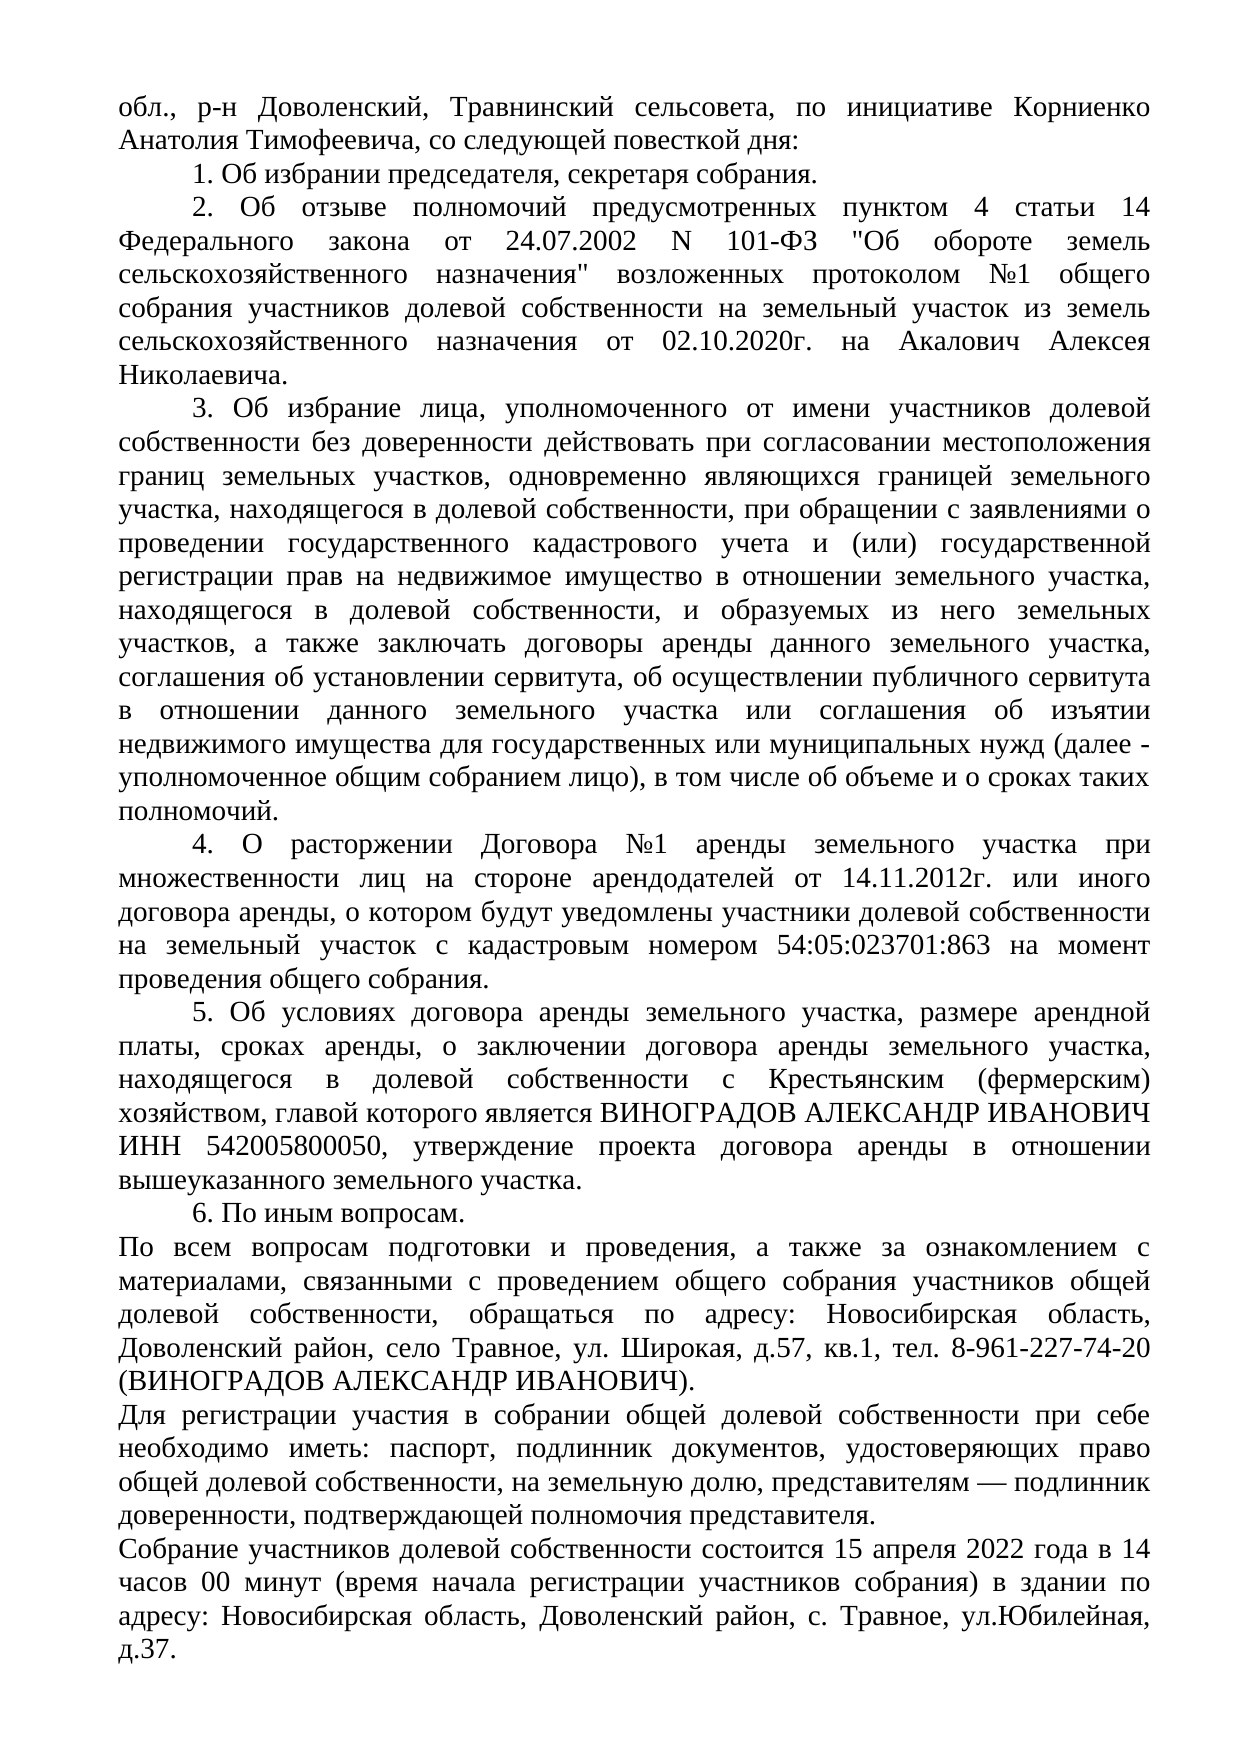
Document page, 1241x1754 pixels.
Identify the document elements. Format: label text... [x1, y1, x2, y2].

text 4. О расторжении Договора №1 аренды земельного участка при множественности лиц на стороне арендодателей от 14.11.2012г. или иного договора аренды, о котором будут уведомлены участники долевой собственности на земельный участок с кадастровым номером 54:05:023701:863 на момент проведения общего собрания. [118, 827, 1152, 994]
text 6. По иным вопросам. [118, 1196, 1152, 1229]
text Для регистрации участия в собрании общей долевой собственности при себе необходимо иметь: паспорт, подлинник документов, удостоверяющих право общей долевой собственности, на земельную долю, представителям — подлинник доверенности, подтверждающей полномочия представителя. [118, 1397, 1152, 1531]
text 2. Об отзыве полномочий предусмотренных пунктом 4 статьи 14 Федерального закона от 24.07.2002 N 101-ФЗ "Об обороте земель сельскохозяйственного назначения" возложенных протоколом №1 общего собрания участников долевой собственности на земельный участок из земель сельскохозяйственного назначения от 02.10.2020г. на Акалович Алексея Николаевича. [118, 189, 1152, 391]
text 3. Об избрание лица, уполномоченного от имени участников долевой собственности без доверенности действовать при согласовании местоположения границ земельных участков, одновременно являющихся границей земельного участка, находящегося в долевой собственности, при обращении с заявлениями о проведении государственного кадастрового учета и (или) государственной регистрации прав на недвижимое имущество в отношении земельного участка, находящегося в долевой собственности, и образуемых из него земельных участков, а также заключать договоры аренды данного земельного участка, соглашения об установлении сервитута, об осуществлении публичного сервитута в отношении данного земельного участка или соглашения об изъятии недвижимого имущества для государственных или муниципальных нужд (далее - уполномоченное общим собранием лицо), в том числе об объеме и о сроках таких полномочий. [118, 391, 1152, 827]
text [118, 89, 1152, 156]
text 1. Об избрании председателя, секретаря собрания. [118, 156, 1152, 189]
text По всем вопросам подготовки и проведения, а также за ознакомлением с материалами, связанными с проведением общего собрания участников общей долевой собственности, обращаться по адресу: Новосибирская область, Доволенский район, село Травное, ул. Широкая, д.57, кв.1, тел. 8-961-227-74-20 (ВИНОГРАДОВ АЛЕКСАНДР ИВАНОВИЧ). [118, 1229, 1152, 1397]
text 5. Об условиях договора аренды земельного участка, размере арендной платы, сроках аренды, о заключении договора аренды земельного участка, находящегося в долевой собственности с Крестьянским (фермерским) хозяйством, главой которого является ВИНОГРАДОВ АЛЕКСАНДР ИВАНОВИЧ ИНН 542005800050, утверждение проекта договора аренды в отношении вышеуказанного земельного участка. [118, 994, 1152, 1196]
text Собрание участников долевой собственности состоится 15 апреля 2022 года в 14 часов 00 минут (время начала регистрации участников собрания) в здании по адресу: Новосибирская область, Доволенский район, с. Травное, ул.Юбилейная, д.37. [118, 1531, 1152, 1665]
